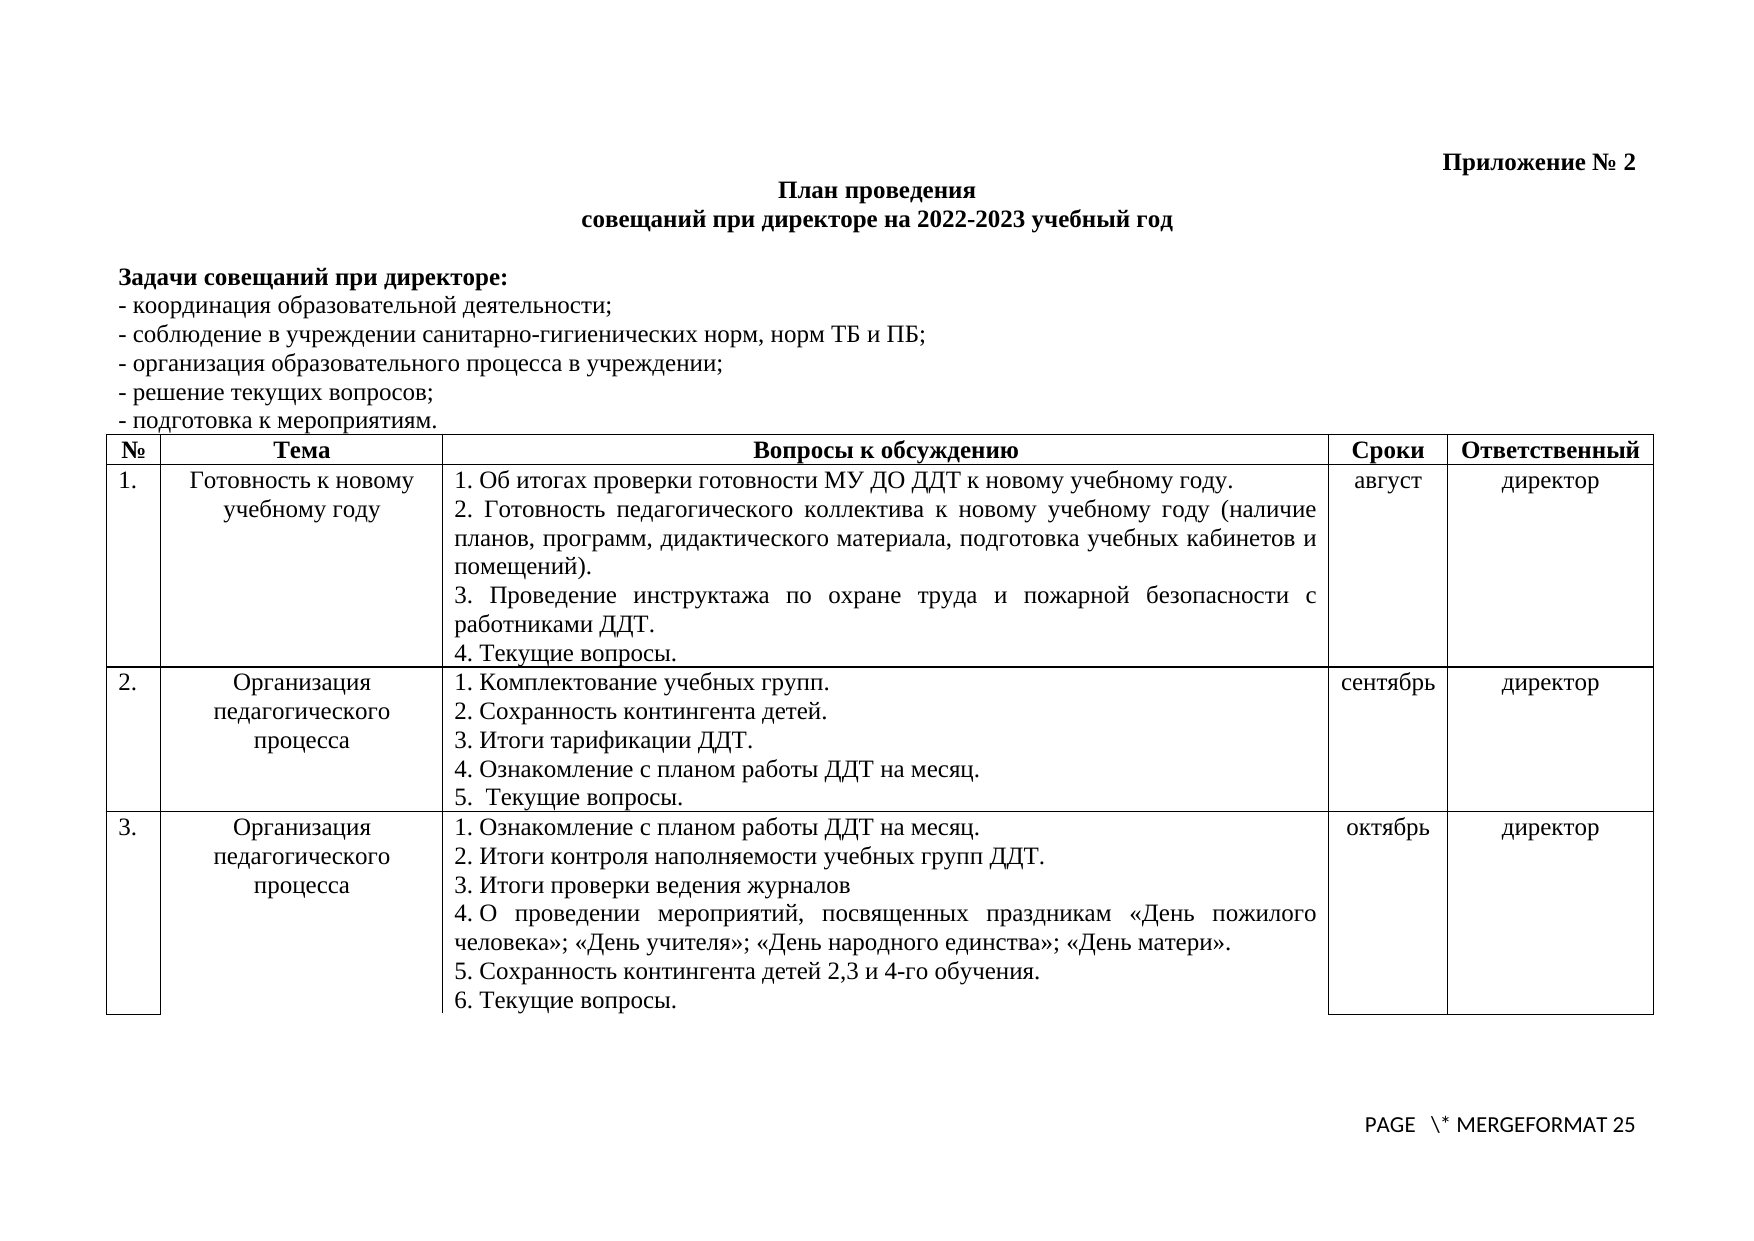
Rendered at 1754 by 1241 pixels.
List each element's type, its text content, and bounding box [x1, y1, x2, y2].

table_cell 1. Ознакомление с планом работы ДДТ на месяц. 2. Итоги контроля наполняемости учебных групп ДДТ. 3. Итоги проверки ведения журналов 4.​ О проведении мероприятий, посвященных праздникам «День пожилого человека»; «День учителя»; «День народного единства»; «День матери». 5. Сохранность контингента детей 2,3 и 4-го обучения. 6.​ Текущие вопросы. [443, 812, 1328, 1013]
text - организация образовательного процесса в учреждении; [118, 348, 1636, 377]
table_cell октябрь [1329, 812, 1447, 1013]
table_header Ответственный [1448, 435, 1653, 464]
text - координация образовательной деятельности; [118, 291, 1636, 319]
text - соблюдение в учреждении санитарно-гигиенических норм, норм ТБ и ПБ; [118, 319, 1636, 348]
text План проведения [118, 176, 1636, 204]
table_header Вопросы к обсуждению [443, 435, 1328, 464]
table_header Тема [161, 435, 442, 464]
table_header Сроки [1329, 435, 1447, 464]
table_cell Готовность к новому учебному году [161, 465, 442, 666]
table_cell сентябрь [1329, 668, 1447, 811]
table_header № [107, 435, 160, 464]
table_cell Организация педагогического процесса [161, 668, 442, 811]
table_cell август [1329, 465, 1447, 666]
table_cell 1. Комплектование учебных групп. 2. Сохранность контингента детей. 3. Итоги тарификации ДДТ. 4.​ Ознакомление с планом работы ДДТ на месяц. 5. ​ Текущие вопросы. [443, 668, 1328, 811]
text совещаний при директоре на 2022-2023 учебный год [118, 204, 1636, 233]
table_cell 3. [107, 812, 160, 1013]
table_cell 2. [107, 668, 160, 811]
table_cell директор [1448, 465, 1653, 666]
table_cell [161, 812, 442, 1013]
table_cell директор [1448, 812, 1653, 1013]
table_cell директор [1448, 668, 1653, 811]
text Приложение № 2 [118, 147, 1636, 176]
table_cell 1. Об итогах проверки готовности МУ ДО ДДТ к новому учебному году. 2. Готовность педагогического коллектива к новому учебному году (наличие планов, программ, дидактического материала, подготовка учебных кабинетов и помещений). 3. Проведение инструктажа по охране труда и пожарной безопасности с работниками ДДТ. 4. Текущие вопросы. [443, 465, 1328, 666]
text - подготовка к мероприятиям. [118, 406, 1636, 434]
text Задачи совещаний при директоре: [118, 262, 1636, 291]
text - решение текущих вопросов; [118, 377, 1636, 406]
table_cell 1. [107, 465, 160, 666]
